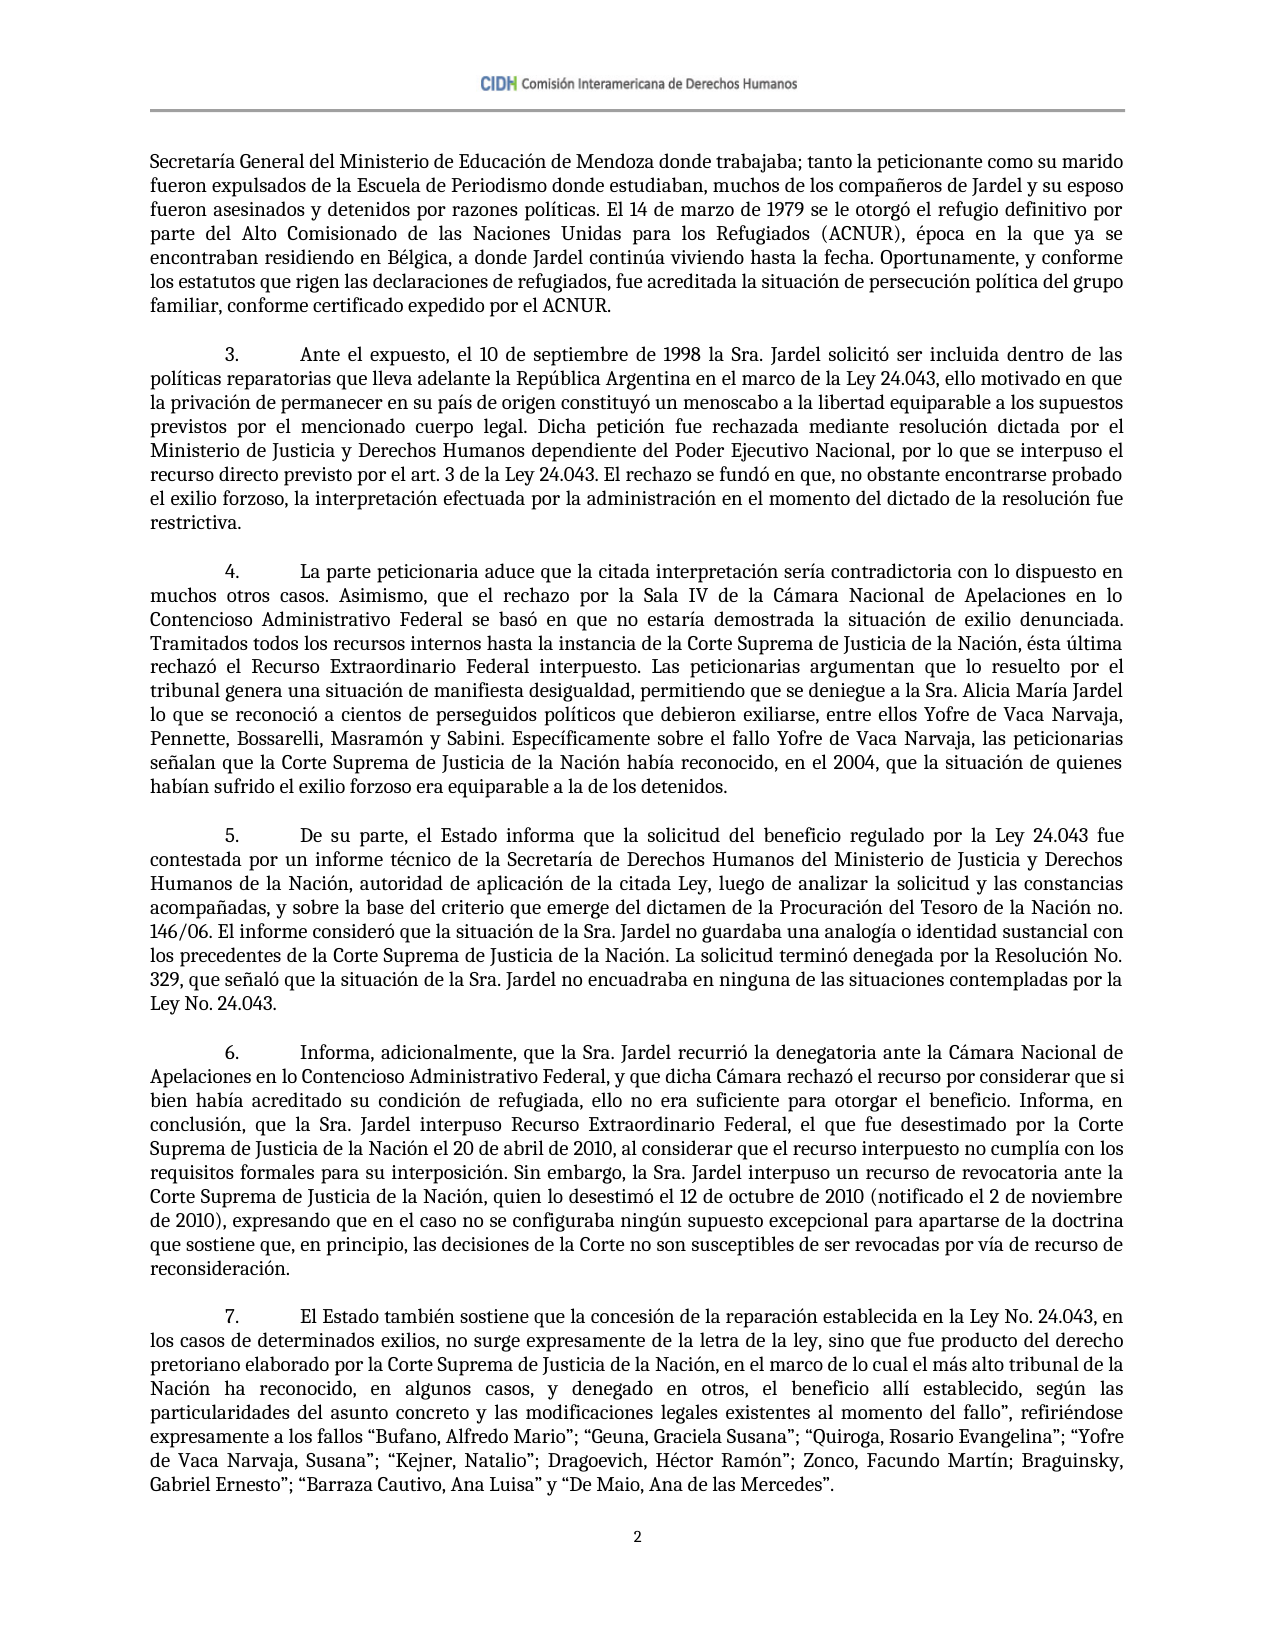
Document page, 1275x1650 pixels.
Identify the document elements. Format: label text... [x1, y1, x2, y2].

list La parte peticionaria aduce que la citada interpretación sería contradictoria con lo dispuesto en muchos otros casos. Asimismo, que el rechazo por la Sala IV de la Cámara Nacional de Apelaciones en lo Contencioso Administrativo Federal se basó en que no estaría demostrada la situación de exilio denunciada. Tramitados todos los recursos internos hasta la instancia de la Corte Suprema de Justicia de la Nación, ésta última rechazó el Recurso Extraordinario Federal interpuesto. Las peticionarias argumentan que lo resuelto por el tribunal genera una situación de manifiesta desigualdad, permitiendo que se deniegue a la Sra. Alicia María Jardel lo que se reconoció a cientos de perseguidos políticos que debieron exiliarse, entre ellos Yofre de Vaca Narvaja, Pennette, Bossarelli, Masramón y Sabini. Específicamente sobre el fallo Yofre de Vaca Narvaja, las peticionarias señalan que la Corte Suprema de Justicia de la Nación había reconocido, en el 2004, que la situación de quienes habían sufrido el exilio forzoso era equiparable a la de los detenidos. [150, 559, 1125, 799]
list El Estado también sostiene que la concesión de la reparación establecida en la Ley No. 24.043, en los casos de determinados exilios, no surge expresamente de la letra de la ley, sino que fue producto del derecho pretoriano elaborado por la Corte Suprema de Justicia de la Nación, en el marco de lo cual el más alto tribunal de la Nación ha reconocido, en algunos casos, y denegado en otros, el beneficio allí establecido, según las particularidades del asunto concreto y las modificaciones legales existentes al momento del fallo”, refiriéndose expresamente a los fallos “Bufano, Alfredo Mario”; “Geuna, Graciela Susana”; “Quiroga, Rosario Evangelina”; “Yofre de Vaca Narvaja, Susana”; “Kejner, Natalio”; Dragoevich, Héctor Ramón”; Zonco, Facundo Martín; Braguinsky, Gabriel Ernesto”; “Barraza Cautivo, Ana Luisa” y “De Maio, Ana de las Mercedes”. [150, 1305, 1125, 1497]
list Ante el expuesto, el 10 de septiembre de 1998 la Sra. Jardel solicitó ser incluida dentro de las políticas reparatorias que lleva adelante la República Argentina en el marco de la Ley 24.043, ello motivado en que la privación de permanecer en su país de origen constituyó un menoscabo a la libertad equiparable a los supuestos previstos por el mencionado cuerpo legal. Dicha petición fue rechazada mediante resolución dictada por el Ministerio de Justicia y Derechos Humanos dependiente del Poder Ejecutivo Nacional, por lo que se interpuso el recurso directo previsto por el art. 3 de la Ley 24.043. El rechazo se fundó en que, no obstante encontrarse probado el exilio forzoso, la interpretación efectuada por la administración en el momento del dictado de la resolución fue restrictiva. [150, 343, 1125, 534]
list De su parte, el Estado informa que la solicitud del beneficio regulado por la Ley 24.043 fue contestada por un informe técnico de la Secretaría de Derechos Humanos del Ministerio de Justicia y Derechos Humanos de la Nación, autoridad de aplicación de la citada Ley, luego de analizar la solicitud y las constancias acompañadas, y sobre la base del criterio que emerge del dictamen de la Procuración del Tesoro de la Nación no. 146/06. El informe consideró que la situación de la Sra. Jardel no guardaba una analogía o identidad sustancial con los precedentes de la Corte Suprema de Justicia de la Nación. La solicitud terminó denegada por la Resolución No. 329, que señaló que la situación de la Sra. Jardel no encuadraba en ninguna de las situaciones contempladas por la Ley No. 24.043. [150, 824, 1125, 1016]
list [150, 150, 1125, 318]
list Informa, adicionalmente, que la Sra. Jardel recurrió la denegatoria ante la Cámara Nacional de Apelaciones en lo Contencioso Administrativo Federal, y que dicha Cámara rechazó el recurso por considerar que si bien había acreditado su condición de refugiada, ello no era suficiente para otorgar el beneficio. Informa, en conclusión, que la Sra. Jardel interpuso Recurso Extraordinario Federal, el que fue desestimado por la Corte Suprema de Justicia de la Nación el 20 de abril de 2010, al considerar que el recurso interpuesto no cumplía con los requisitos formales para su interposición. Sin embargo, la Sra. Jardel interpuso un recurso de revocatoria ante la Corte Suprema de Justicia de la Nación, quien lo desestimó el 12 de octubre de 2010 (notificado el 2 de noviembre de 2010), expresando que en el caso no se configuraba ningún supuesto excepcional para apartarse de la doctrina que sostiene que, en principio, las decisiones de la Corte no son susceptibles de ser revocadas por vía de recurso de reconsideración. [150, 1041, 1125, 1280]
picture [475, 75, 800, 93]
